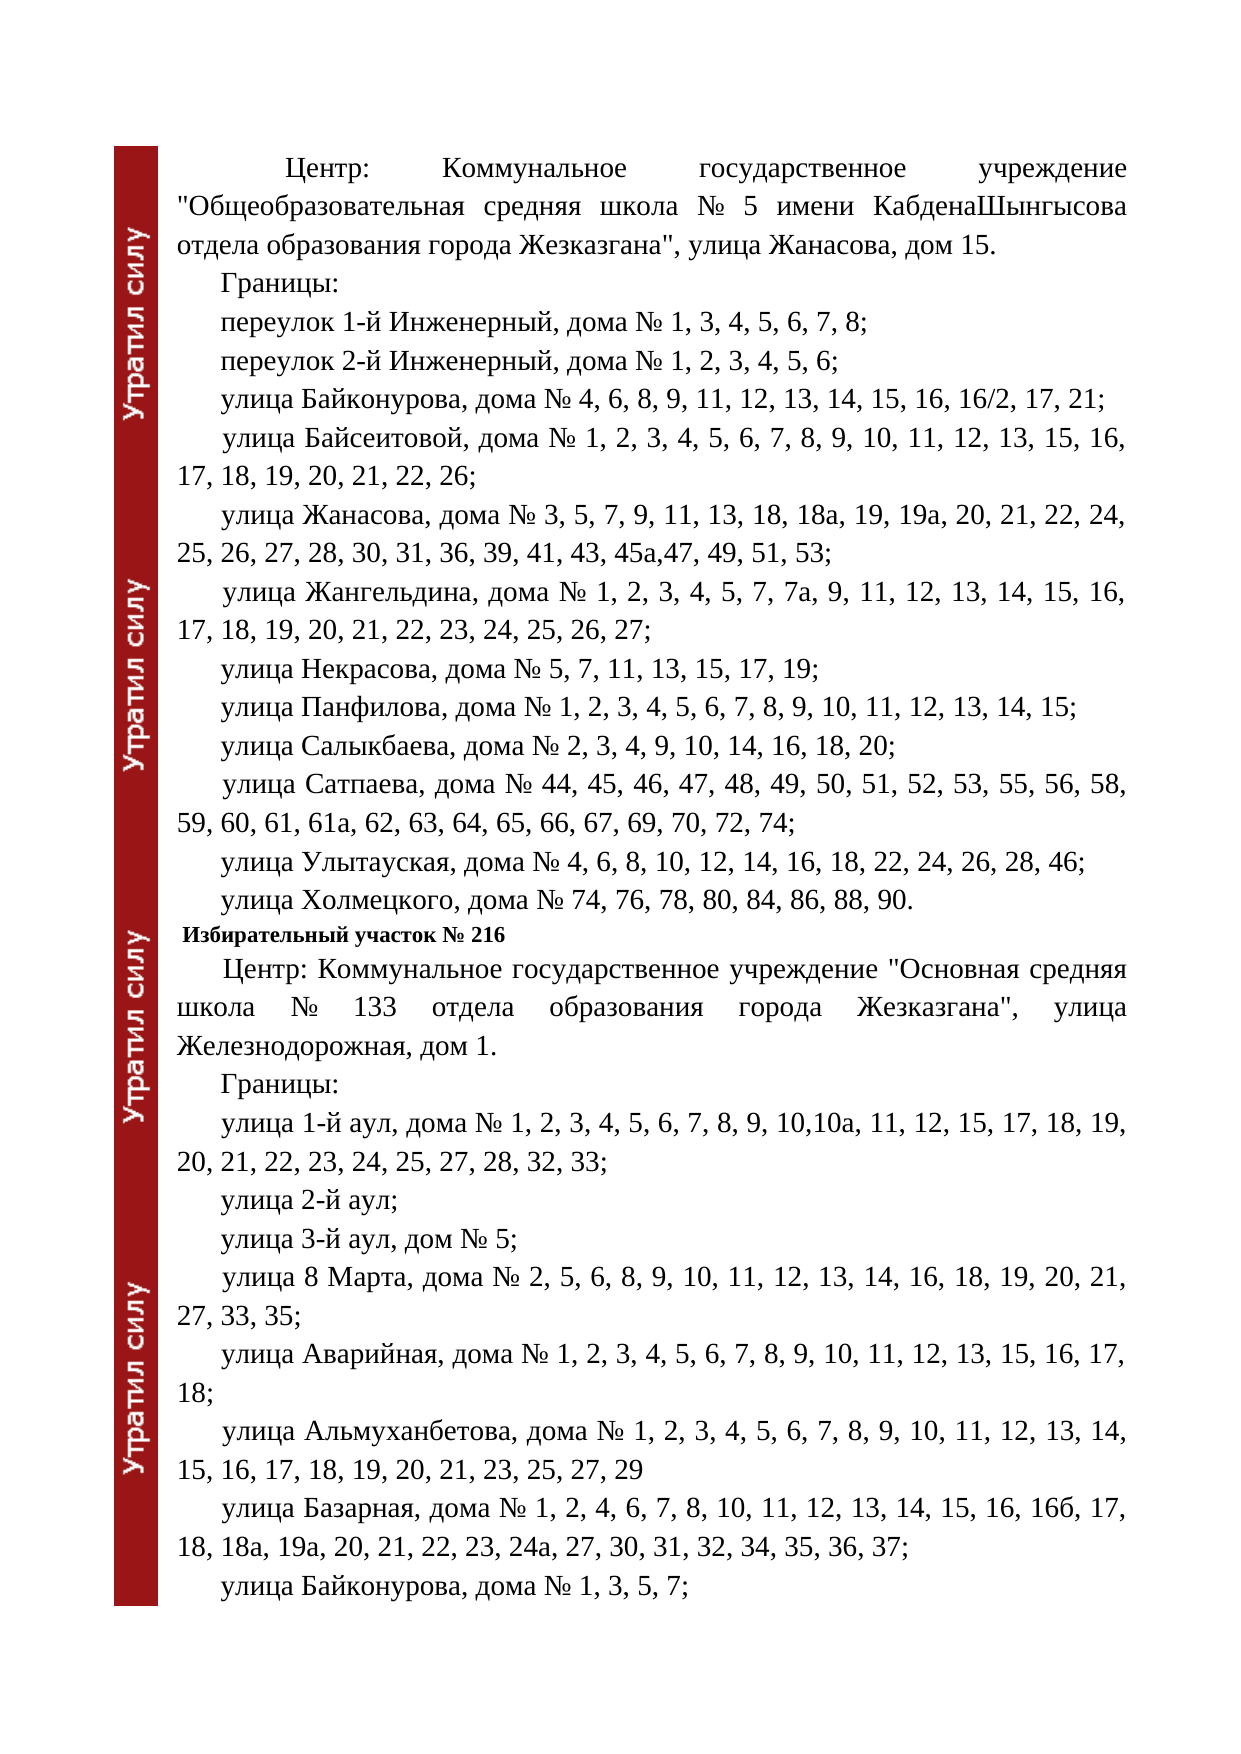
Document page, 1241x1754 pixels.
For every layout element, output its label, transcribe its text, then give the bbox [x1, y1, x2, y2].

picture [114, 1408, 158, 1413]
picture [114, 684, 158, 689]
picture [114, 492, 158, 497]
picture [114, 376, 158, 381]
picture [114, 762, 158, 767]
text Границы: [112, 266, 1128, 299]
picture [114, 415, 158, 420]
picture [114, 146, 158, 150]
picture [114, 1177, 158, 1182]
picture [114, 261, 158, 266]
picture [114, 1601, 158, 1606]
text переулок 1-й Инженерный, дома № 1, 3, 4, 5, 6, 7, 8; [112, 304, 1128, 338]
text улица Байконурова, дома № 1, 3, 5, 7; [112, 1568, 1128, 1601]
text улица Жангельдина, дома № 1, 2, 3, 4, 5, 7, 7а, 9, 11, 12, 13, 14, 15, 16, 17, 18, 19, 20, 21, 22, 23, 24, 25, 26, 27; [112, 574, 1128, 646]
picture [114, 1100, 158, 1105]
picture [114, 839, 158, 844]
picture [114, 1216, 158, 1221]
picture [114, 916, 158, 921]
text улица Холмецкого, дома № 74, 76, 78, 80, 84, 86, 88, 90. [112, 882, 1128, 916]
text улица 8 Марта, дома № 2, 5, 6, 8, 9, 10, 11, 12, 13, 14, 16, 18, 19, 20, 21, 27, 33, 35; [112, 1259, 1128, 1331]
text Центр: Коммунальное государственное учреждение "Общеобразовательная средняя школа № 5 имени КабденаШынгысова отдела образования города Жезказгана", улица Жанасова, дом 15. [112, 150, 1128, 261]
text улица Салыкбаева, дома № 2, 3, 4, 9, 10, 14, 16, 18, 20; [112, 728, 1128, 762]
text улица Альмуханбетова, дома № 1, 2, 3, 4, 5, 6, 7, 8, 9, 10, 11, 12, 13, 14, 15, 16, 17, 18, 19, 20, 21, 23, 25, 27, 29 [112, 1413, 1128, 1486]
text улица Аварийная, дома № 1, 2, 3, 4, 5, 6, 7, 8, 9, 10, 11, 12, 13, 15, 16, 17, 18; [112, 1336, 1128, 1408]
text улица Улытауская, дома № 4, 6, 8, 10, 12, 14, 16, 18, 22, 24, 26, 28, 46; [112, 844, 1128, 877]
text улица Байконурова, дома № 4, 6, 8, 9, 11, 12, 13, 14, 15, 16, 16/2, 17, 21; [112, 381, 1128, 415]
text Избирательный участок № 216 [112, 921, 1128, 947]
picture [114, 1486, 158, 1491]
picture [114, 646, 158, 651]
text улица 2-й аул; [112, 1182, 1128, 1216]
picture [114, 1254, 158, 1259]
picture [114, 569, 158, 574]
text улица 3-й аул, дом № 5; [112, 1221, 1128, 1254]
picture [114, 1563, 158, 1568]
text переулок 2-й Инженерный, дома № 1, 2, 3, 4, 5, 6; [112, 343, 1128, 376]
text Центр: Коммунальное государственное учреждение "Основная средняя школа № 133 отдела образования города Жезказгана", улица Железнодорожная, дом 1. [112, 951, 1128, 1062]
text улица Сатпаева, дома № 44, 45, 46, 47, 48, 49, 50, 51, 52, 53, 55, 56, 58, 59, 60, 61, 61а, 62, 63, 64, 65, 66, 67, 69, 70, 72, 74; [112, 767, 1128, 839]
text улица Панфилова, дома № 1, 2, 3, 4, 5, 6, 7, 8, 9, 10, 11, 12, 13, 14, 15; [112, 689, 1128, 723]
picture [114, 299, 158, 304]
text улица Жанасова, дома № 3, 5, 7, 9, 11, 13, 18, 18а, 19, 19а, 20, 21, 22, 24, 25, 26, 27, 28, 30, 31, 36, 39, 41, 43, 45а,47, 49, 51, 53; [112, 497, 1128, 569]
picture [114, 1331, 158, 1336]
text улица Некрасова, дома № 5, 7, 11, 13, 15, 17, 19; [112, 651, 1128, 684]
text улица Байсеитовой, дома № 1, 2, 3, 4, 5, 6, 7, 8, 9, 10, 11, 12, 13, 15, 16, 17, 18, 19, 20, 21, 22, 26; [112, 420, 1128, 492]
picture [114, 338, 158, 343]
text улица Базарная, дома № 1, 2, 4, 6, 7, 8, 10, 11, 12, 13, 14, 15, 16, 16б, 17, 18, 18а, 19а, 20, 21, 22, 23, 24а, 27, 30, 31, 32, 34, 35, 36, 37; [112, 1491, 1128, 1563]
picture [114, 723, 158, 728]
text улица 1-й аул, дома № 1, 2, 3, 4, 5, 6, 7, 8, 9, 10,10а, 11, 12, 15, 17, 18, 19, 20, 21, 22, 23, 24, 25, 27, 28, 32, 33; [112, 1105, 1128, 1177]
picture [114, 1062, 158, 1067]
text Границы: [112, 1067, 1128, 1100]
picture [114, 877, 158, 882]
picture [114, 947, 158, 951]
